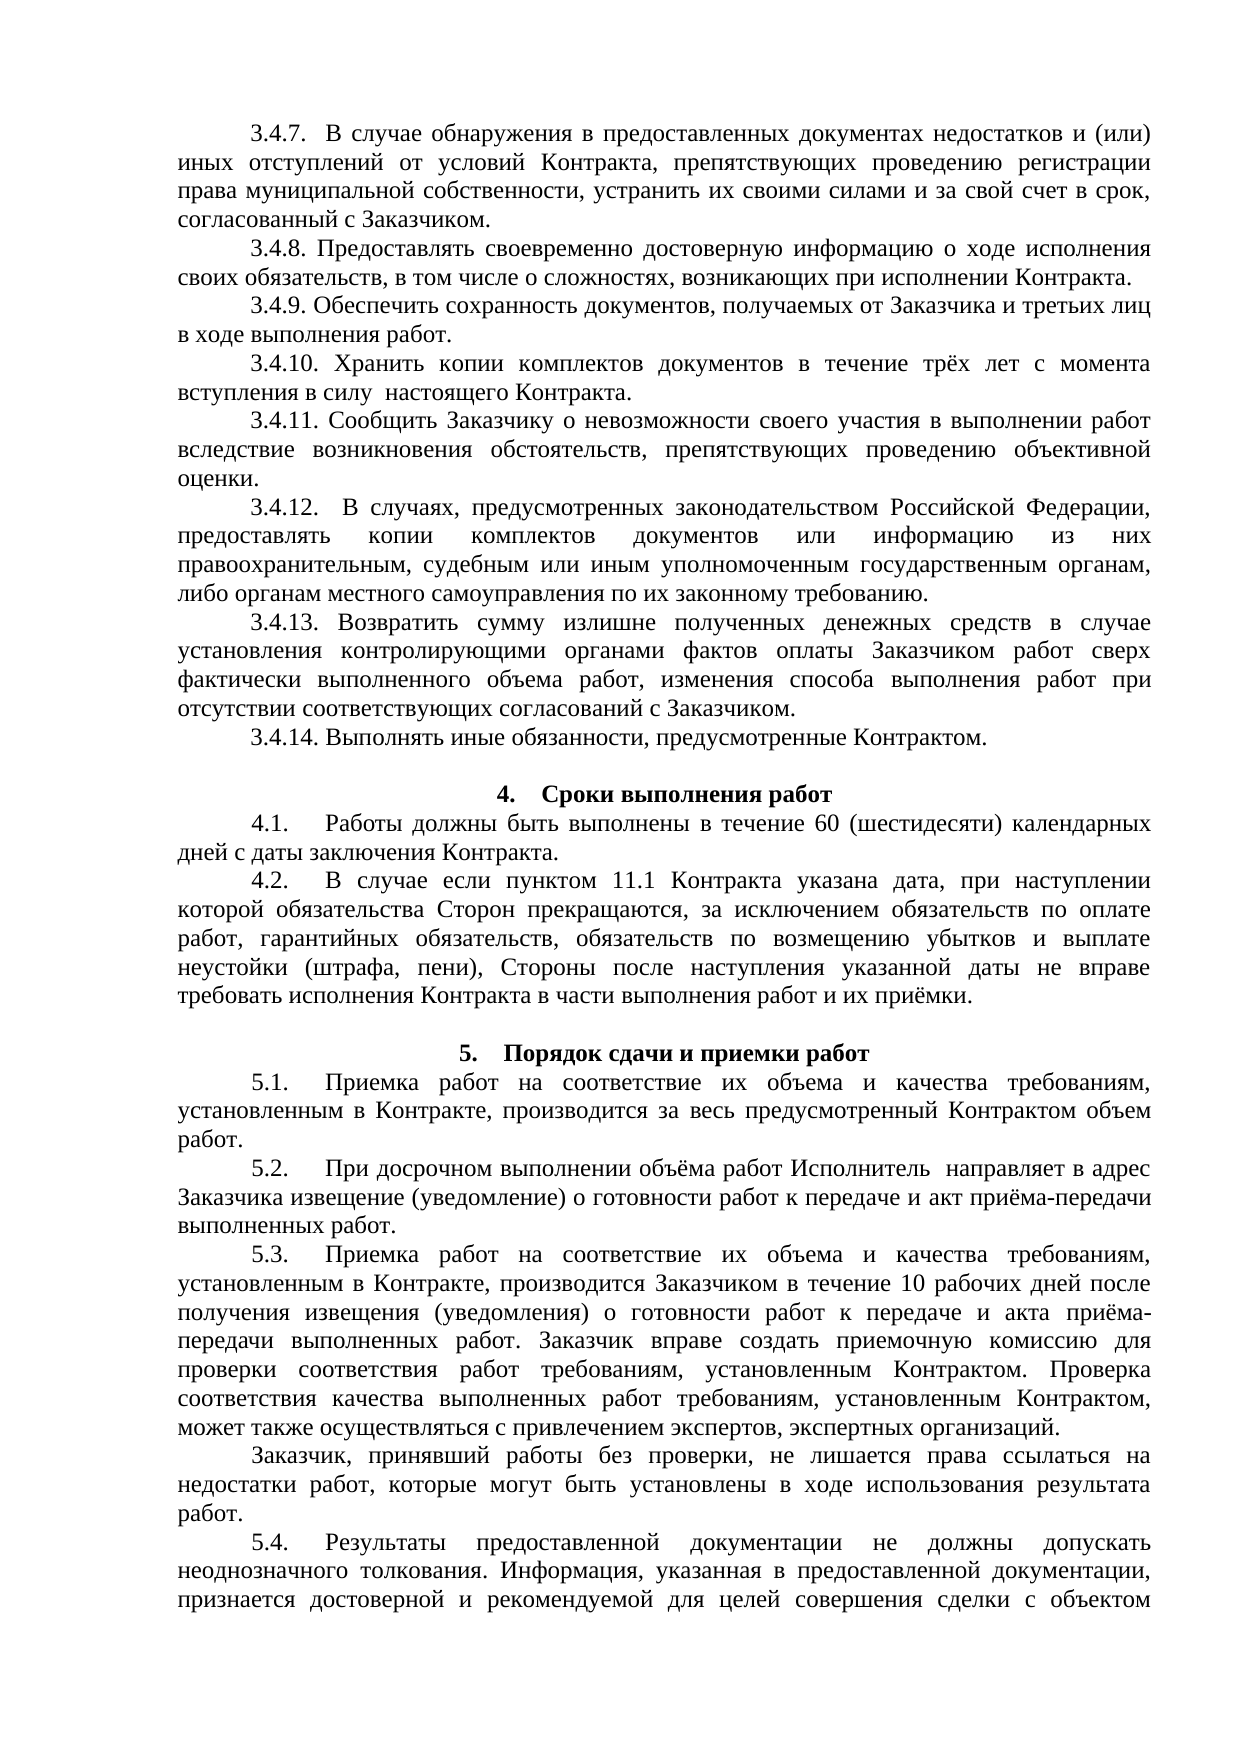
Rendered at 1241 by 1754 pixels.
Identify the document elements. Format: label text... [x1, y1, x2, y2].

text 3.4.12. В случаях, предусмотренных законодательством Российской Федерации, предоставлять копии комплектов документов или информацию из них правоохранительным, судебным или иным уполномоченным государственным органам, либо органам местного самоуправления по их законному требованию. [177, 492, 1152, 607]
text 3.4.14. Выполнять иные обязанности, предусмотренные Контрактом. [177, 722, 1152, 751]
text 3.4.7. В случае обнаружения в предоставленных документах недостатков и (или) иных отступлений от условий Контракта, препятствующих проведению регистрации права муниципальной собственности, устранить их своими силами и за свой счет в срок, согласованный с Заказчиком. [177, 118, 1152, 233]
list Сроки выполнения работ [177, 779, 1152, 808]
text 3.4.10. Хранить копии комплектов документов в течение трёх лет с момента вступления в силу настоящего Контракта. [177, 348, 1152, 406]
text 3.4.9. Обеспечить сохранность документов, получаемых от Заказчика и третьих лиц в ходе выполнения работ. [177, 291, 1152, 348]
list Приемка работ на соответствие их объема и качества требованиям, установленным в Контракте, производится Заказчиком в течение 10 рабочих дней после получения извещения (уведомления) о готовности работ к передаче и акта приёма-передачи выполненных работ. Заказчик вправе создать приемочную комиссию для проверки соответствия работ требованиям, установленным Контрактом. Проверка соответствия качества выполненных работ требованиям, установленным Контрактом, может также осуществляться с привлечением экспертов, экспертных организаций. [177, 1239, 1152, 1441]
list При досрочном выполнении объёма работ Исполнитель направляет в адрес Заказчика извещение (уведомление) о готовности работ к передаче и акт приёма-передачи выполненных работ. [177, 1153, 1152, 1239]
list Приемка работ на соответствие их объема и качества требованиям, установленным в Контракте, производится за весь предусмотренный Контрактом объем работ. [177, 1067, 1152, 1153]
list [177, 1527, 1152, 1613]
list Порядок сдачи и приемки работ [177, 1038, 1152, 1067]
text 3.4.13. Возвратить сумму излишне полученных денежных средств в случае установления контролирующими органами фактов оплаты Заказчиком работ сверх фактически выполненного объема работ, изменения способа выполнения работ при отсутствии соответствующих согласований с Заказчиком. [177, 607, 1152, 722]
text Заказчик, принявший работы без проверки, не лишается права ссылаться на недостатки работ, которые могут быть установлены в ходе использования результата работ. [177, 1441, 1152, 1527]
list Работы должны быть выполнены в течение 60 (шестидесяти) календарных дней с даты заключения Контракта. [177, 808, 1152, 866]
list В случае если пунктом 11.1 Контракта указана дата, при наступлении которой обязательства Сторон прекращаются, за исключением обязательств по оплате работ, гарантийных обязательств, обязательств по возмещению убытков и выплате неустойки (штрафа, пени), Стороны после наступления указанной даты не вправе требовать исполнения Контракта в части выполнения работ и их приёмки. [177, 866, 1152, 1009]
text 3.4.11. Сообщить Заказчику о невозможности своего участия в выполнении работ вследствие возникновения обстоятельств, препятствующих проведению объективной оценки. [177, 406, 1152, 492]
text 3.4.8. Предоставлять своевременно достоверную информацию о ходе исполнения своих обязательств, в том числе о сложностях, возникающих при исполнении Контракта. [177, 233, 1152, 291]
